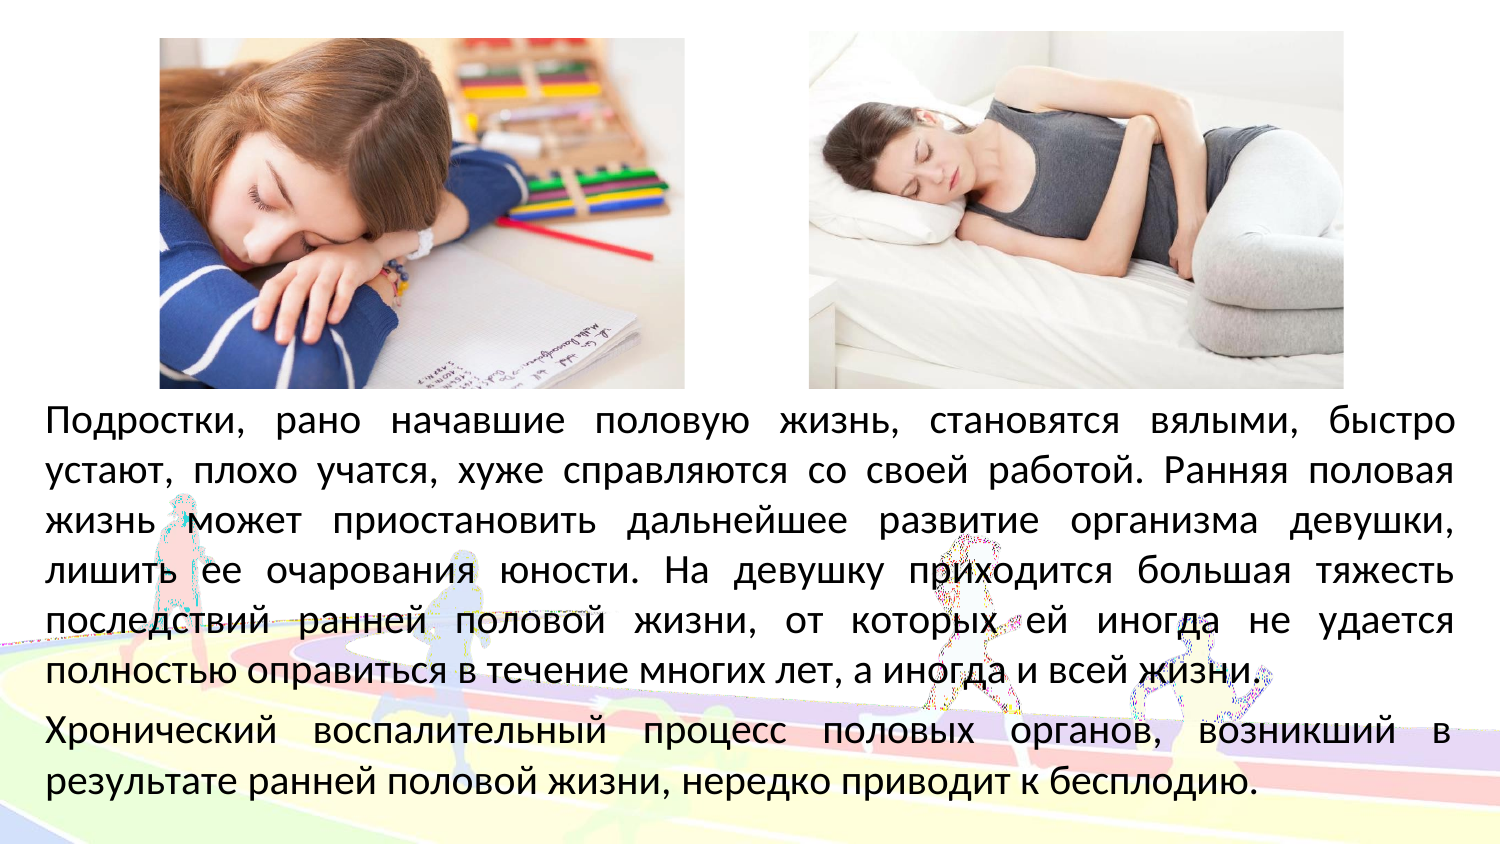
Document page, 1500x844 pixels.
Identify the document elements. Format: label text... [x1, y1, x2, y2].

text Хронический воспалительный процесс половых органов, возникший в [45, 704, 1500, 754]
picture [808, 31, 1344, 389]
text Подростки, рано начавшие половую жизнь, становятся вялыми, быстро устают, плохо учатся, хуже справляются со своей работой. Ранняя половая жизнь может приостановить дальнейшее развитие организма девушки, лишить ее очарования юности. На девушку приходится большая тяжесть последствий ранней половой жизни, от которых ей иногда не удается полностью оправиться в течение многих лет, а иногда и всей жизни. [45, 394, 1456, 693]
text результате ранней половой жизни, нередко приводит к бесплодию. [45, 754, 1500, 804]
picture [0, 492, 1500, 844]
picture [159, 38, 685, 389]
